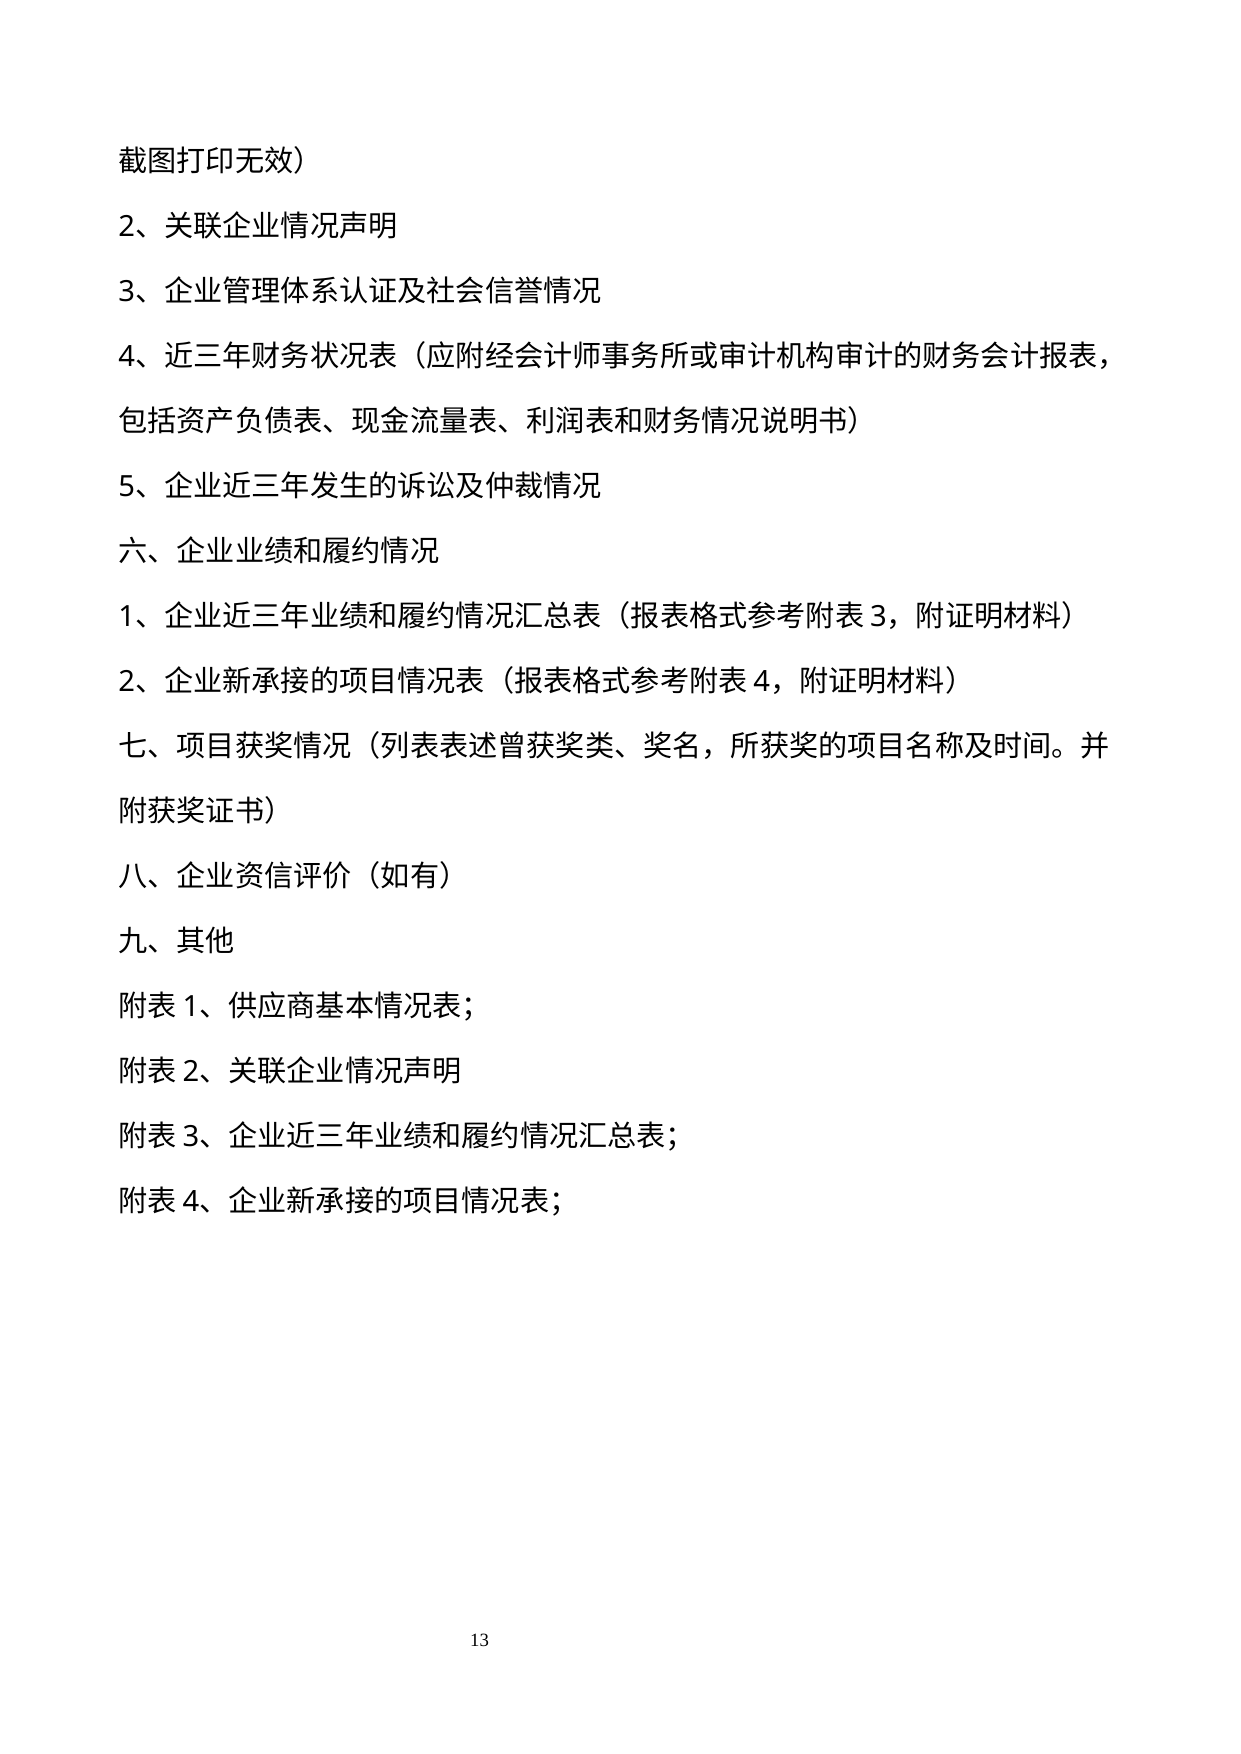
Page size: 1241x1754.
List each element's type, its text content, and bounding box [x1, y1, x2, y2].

text 附表3、企业近三年业绩和履约情况汇总表； [118, 1101, 1122, 1166]
text 附表4、企业新承接的项目情况表； [118, 1166, 1122, 1231]
text 八、企业资信评价（如有） [118, 841, 1122, 906]
text 六、企业业绩和履约情况 [118, 516, 1122, 581]
text 附表2、关联企业情况声明 [118, 1036, 1122, 1101]
text 2、关联企业情况声明 [118, 191, 1122, 256]
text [118, 126, 1122, 191]
text 5、企业近三年发生的诉讼及仲裁情况 [118, 451, 1122, 516]
text 4、近三年财务状况表（应附经会计师事务所或审计机构审计的财务会计报表，包括资产负债表、现金流量表、利润表和财务情况说明书） [118, 321, 1122, 451]
text 九、其他 [118, 906, 1122, 971]
text 3、企业管理体系认证及社会信誉情况 [118, 256, 1122, 321]
text 2、企业新承接的项目情况表（报表格式参考附表4，附证明材料） [118, 646, 1122, 711]
text 附表1、供应商基本情况表； [118, 971, 1122, 1036]
text 七、项目获奖情况（列表表述曾获奖类、奖名，所获奖的项目名称及时间。并附获奖证书） [118, 711, 1122, 841]
text 1、企业近三年业绩和履约情况汇总表（报表格式参考附表3，附证明材料） [118, 581, 1122, 646]
